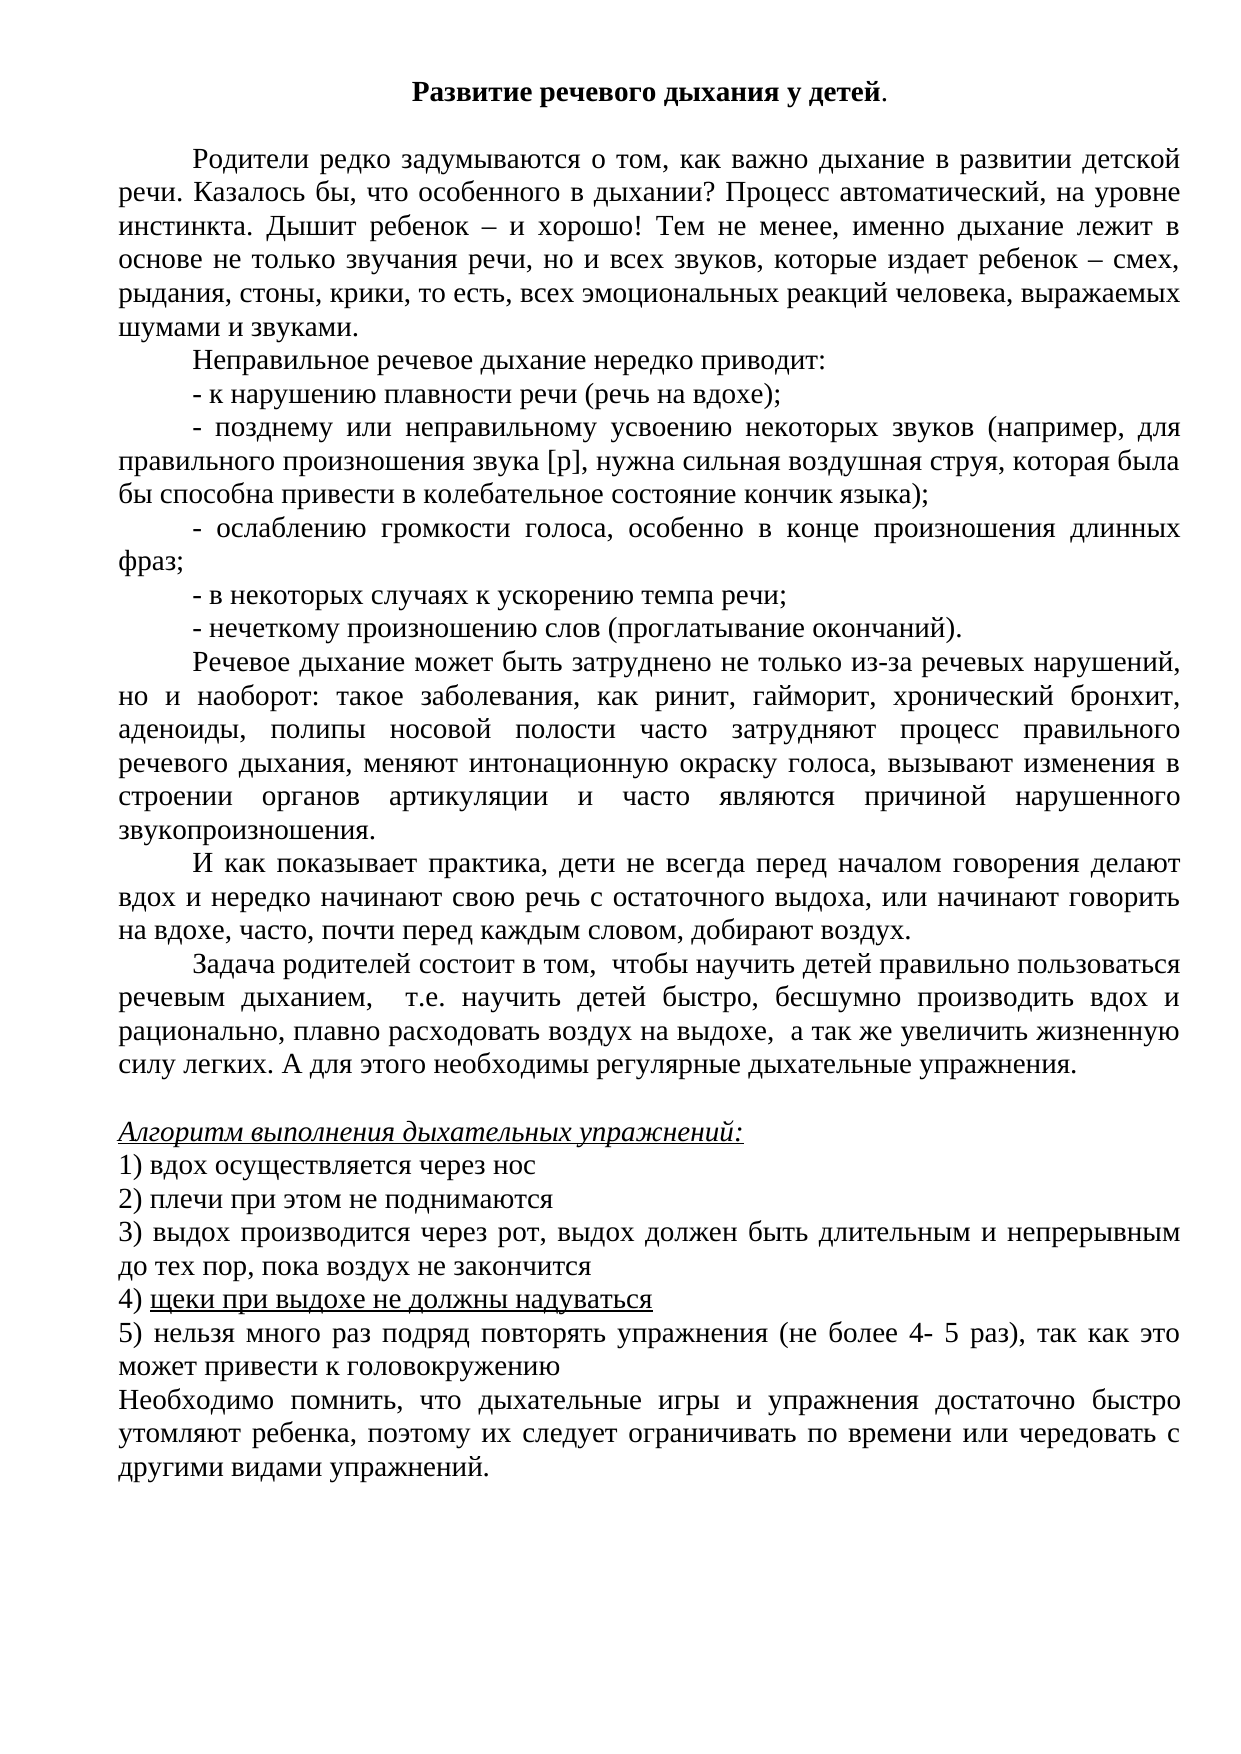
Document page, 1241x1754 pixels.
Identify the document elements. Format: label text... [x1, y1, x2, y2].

text - ослаблению громкости голоса, особенно в конце произношения длинных фраз; [118, 510, 1181, 577]
text Неправильное речевое дыхание нередко приводит: [118, 342, 1181, 376]
text 4) щеки при выдохе не должны надуваться [118, 1281, 1181, 1315]
text Необходимо помнить, что дыхательные игры и упражнения достаточно быстро утомляют ребенка, поэтому их следует ограничивать по времени или чередовать с другими видами упражнений. [118, 1382, 1181, 1483]
text 1) вдох осуществляется через нос [118, 1147, 1181, 1181]
text - позднему или неправильному усвоению некоторых звуков (например, для правильного произношения звука [р], нужна сильная воздушная струя, которая была бы способна привести в колебательное состояние кончик языка); [118, 409, 1181, 510]
text И как показывает практика, дети не всегда перед началом говорения делают вдох и нередко начинают свою речь с остаточного выдоха, или начинают говорить на вдохе, часто, почти перед каждым словом, добирают воздух. [118, 845, 1181, 946]
text 5) нельзя много раз подряд повторять упражнения (не более 4- 5 раз), так как это может привести к головокружению [118, 1315, 1181, 1382]
text - нечеткому произношению слов (проглатывание окончаний). [118, 611, 1181, 644]
text Речевое дыхание может быть затруднено не только из-за речевых нарушений, но и наоборот: такое заболевания, как ринит, гайморит, хронический бронхит, аденоиды, полипы носовой полости часто затрудняют процесс правильного речевого дыхания, меняют интонационную окраску голоса, вызывают изменения в строении органов артикуляции и часто являются причиной нарушенного звукопроизношения. [118, 644, 1181, 845]
text - в некоторых случаях к ускорению темпа речи; [118, 577, 1181, 611]
text Алгоритм выполнения дыхательных упражнений: [118, 1114, 1181, 1147]
text Родители редко задумываются о том, как важно дыхание в развитии детской речи. Казалось бы, что особенного в дыхании? Процесс автоматический, на уровне инстинкта. Дышит ребенок – и хорошо! Тем не менее, именно дыхание лежит в основе не только звучания речи, но и всех звуков, которые издает ребенок – смех, рыдания, стоны, крики, то есть, всех эмоциональных реакций человека, выражаемых шумами и звуками. [118, 141, 1181, 342]
text - к нарушению плавности речи (речь на вдохе); [118, 376, 1181, 409]
text Развитие речевого дыхания у детей. [118, 74, 1181, 107]
text Задача родителей состоит в том, чтобы научить детей правильно пользоваться речевым дыханием, т.е. научить детей быстро, бесшумно производить вдох и рационально, плавно расходовать воздух на выдохе, а так же увеличить жизненную силу легких. А для этого необходимы регулярные дыхательные упражнения. [118, 946, 1181, 1080]
text 2) плечи при этом не поднимаются [118, 1181, 1181, 1214]
text 3) выдох производится через рот, выдох должен быть длительным и непрерывным до тех пор, пока воздух не закончится [118, 1214, 1181, 1281]
